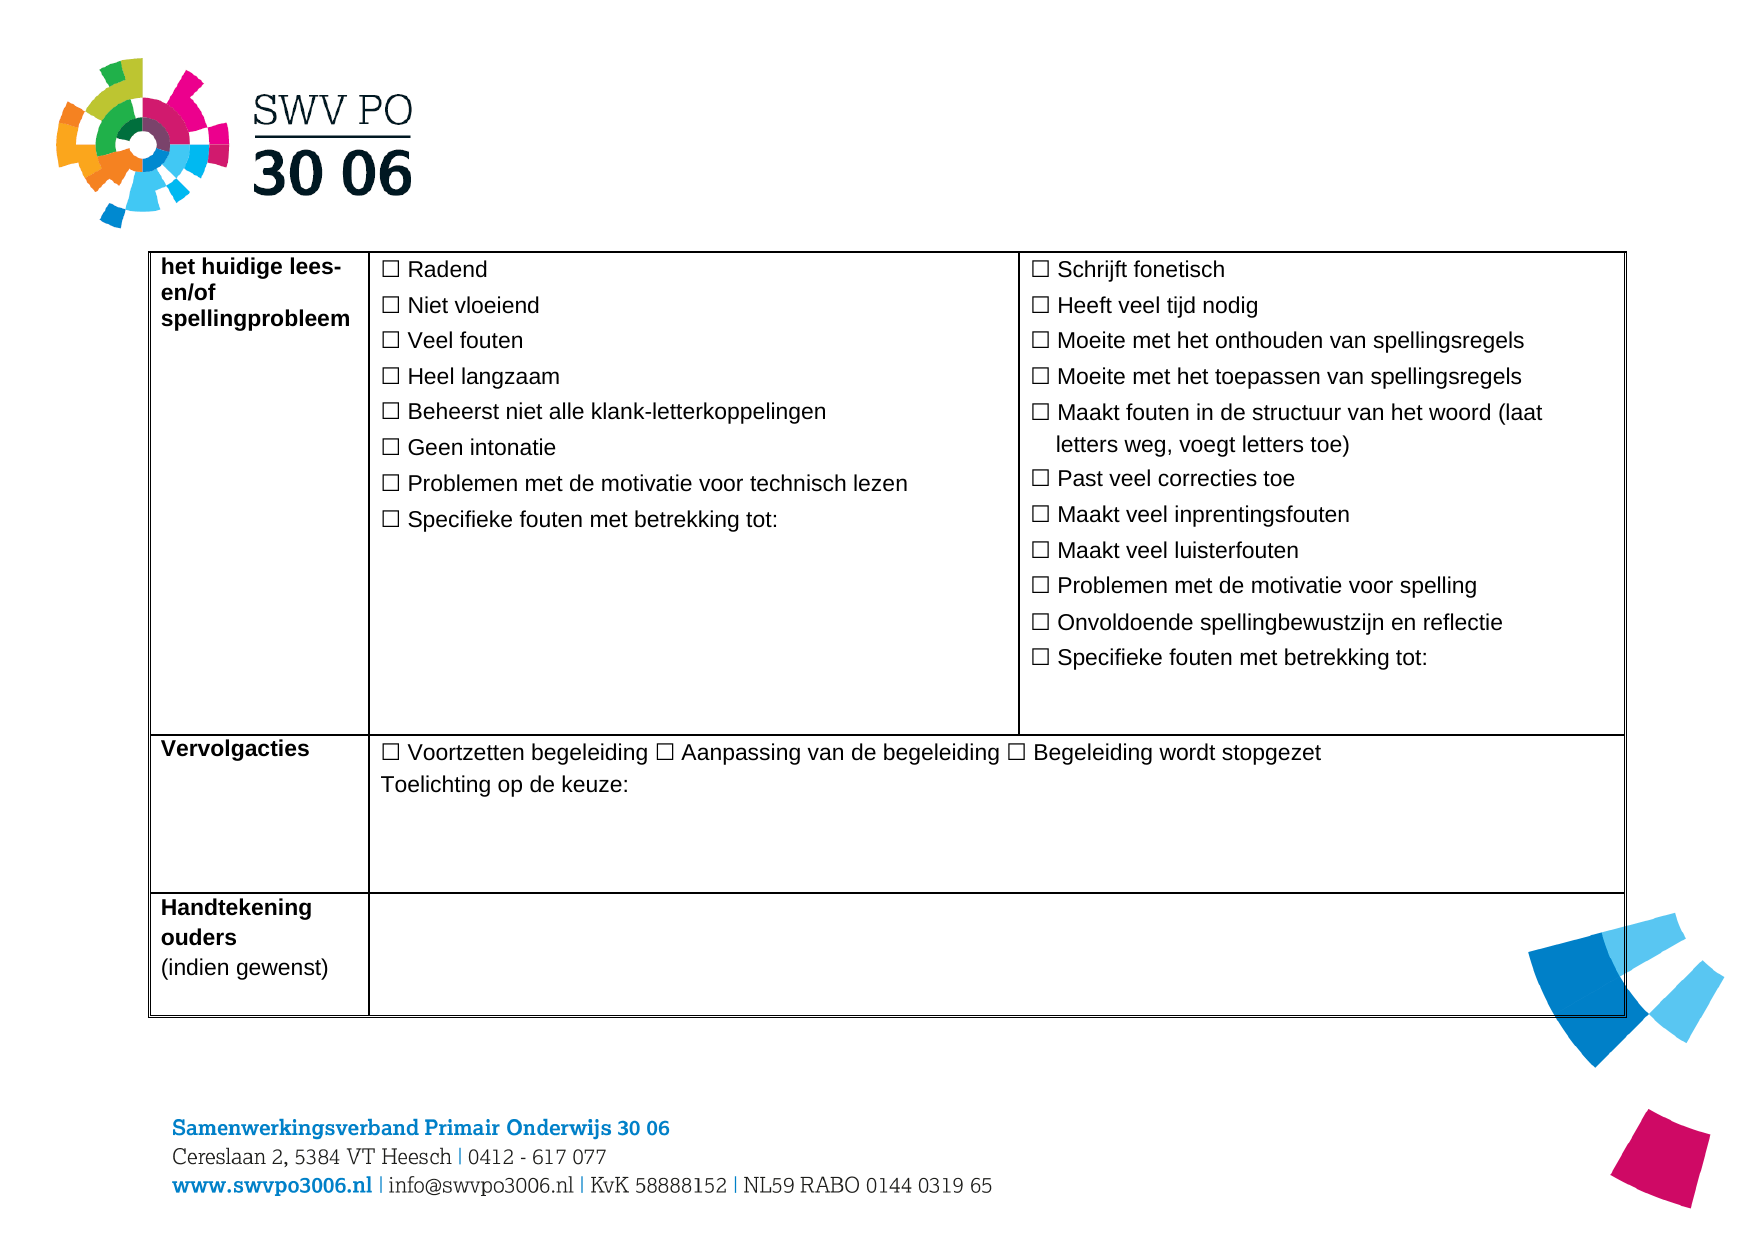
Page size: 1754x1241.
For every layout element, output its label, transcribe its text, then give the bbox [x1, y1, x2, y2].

picture [0, 0, 1235, 268]
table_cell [370, 253, 1018, 734]
table_cell Voortzetten begeleiding Aanpassing van de begeleiding Begeleiding wordt stopgezet Toelichting op de keuze: [370, 736, 1624, 892]
table_cell Handtekening ouders (indien gewenst) [151, 894, 368, 1014]
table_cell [151, 253, 368, 734]
table_cell Vervolgacties [151, 736, 368, 892]
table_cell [1020, 253, 1624, 734]
table_cell [370, 894, 1624, 1014]
picture [149, 868, 1626, 1017]
picture [0, 868, 1754, 1239]
